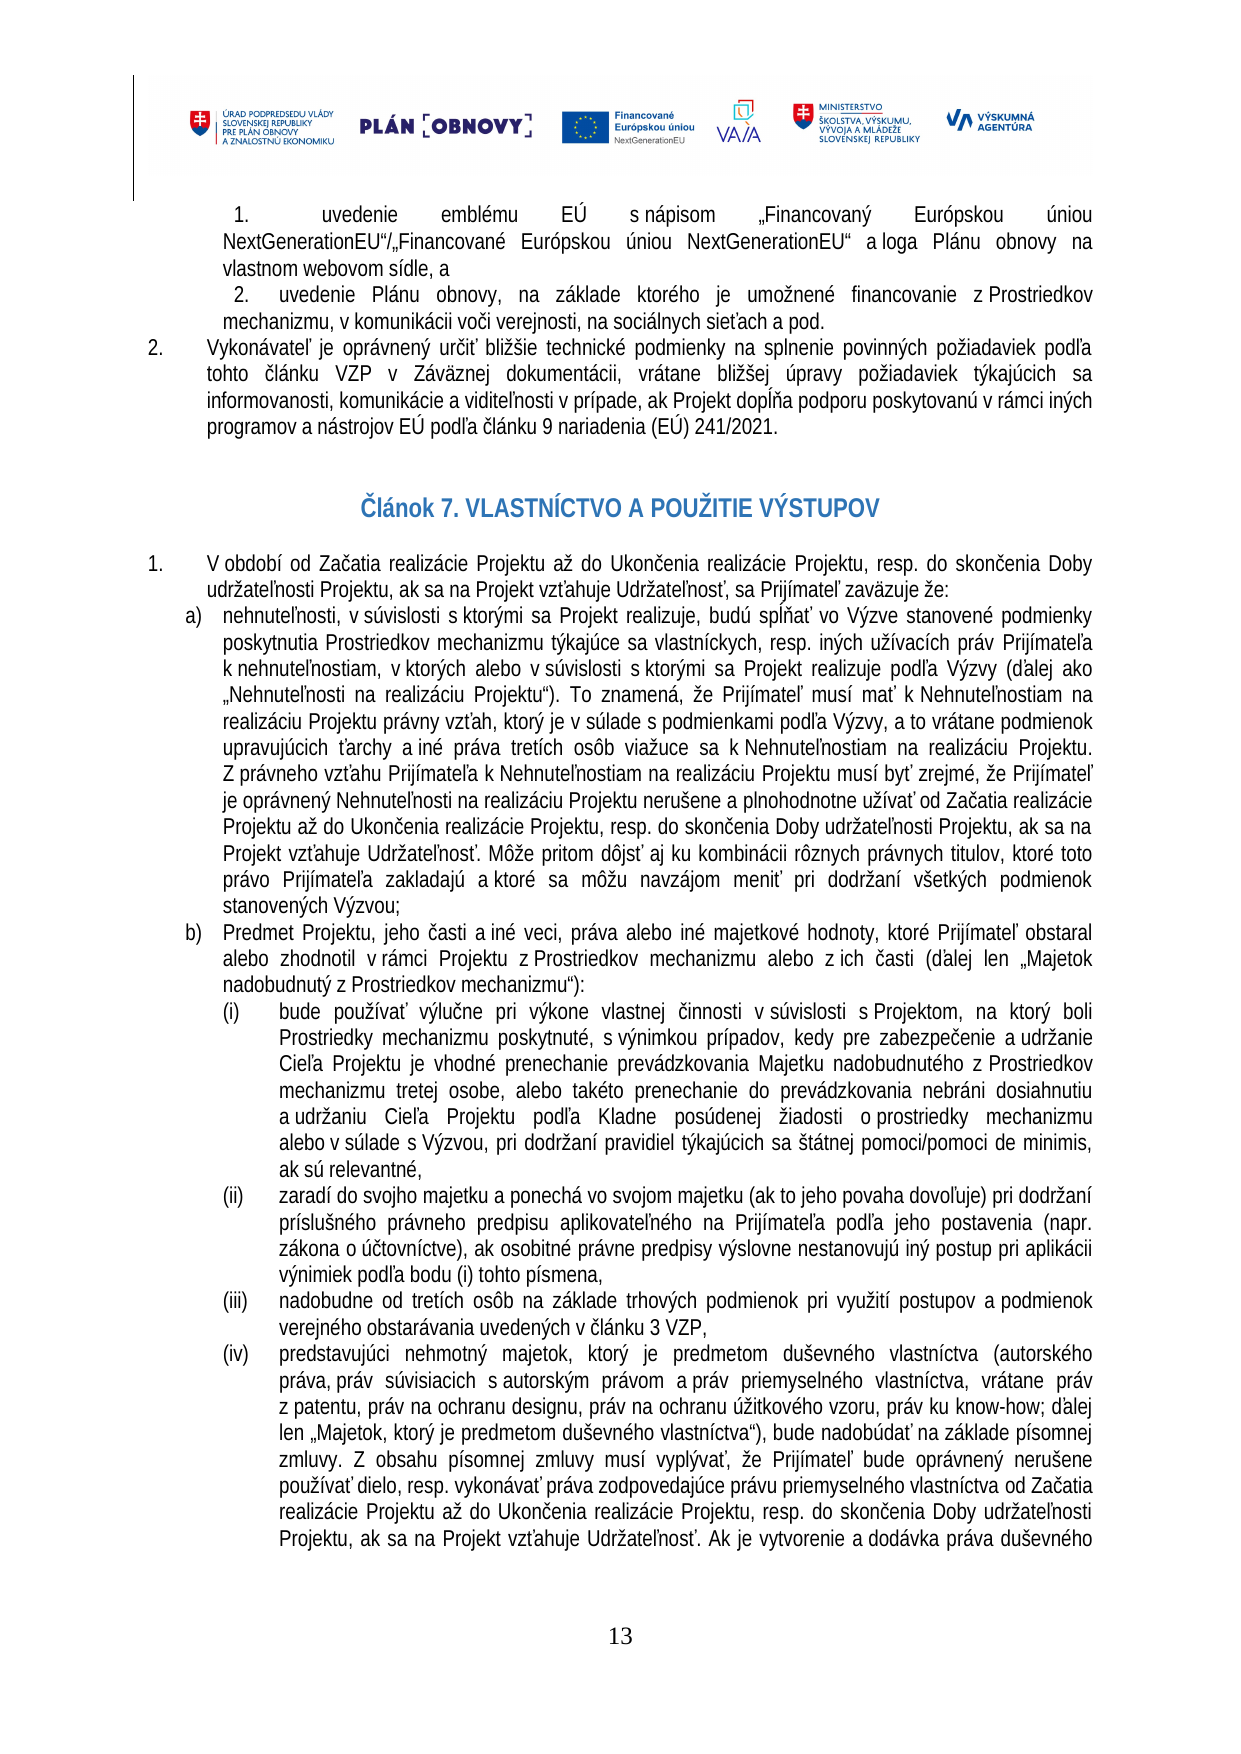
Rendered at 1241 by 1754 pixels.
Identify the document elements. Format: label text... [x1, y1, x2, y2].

list V období od Začatia realizácie Projektu až do Ukončenia realizácie Projektu, resp. do skončenia Doby udržateľnosti Projektu, ak sa na Projekt vzťahuje Udržateľnosť, sa Prijímateľ zaväzuje že: [148, 549, 1093, 602]
list uvedenie emblému EÚ s nápisom „Financovaný Európskou úniou NextGenerationEU“/„Financované Európskou úniou NextGenerationEU“ a loga Plánu obnovy na vlastnom webovom sídle, a [223, 201, 1093, 281]
list nehnuteľnosti, v súvislosti s ktorými sa Projekt realizuje, budú spĺňať vo Výzve stanovené podmienky poskytnutia Prostriedkov mechanizmu týkajúce sa vlastníckych, resp. iných užívacích práv Prijímateľa k nehnuteľnostiam, v ktorých alebo v súvislosti s ktorými sa Projekt realizuje podľa Výzvy (ďalej ako „Nehnuteľnosti na realizáciu Projektu“). To znamená, že Prijímateľ musí mať k Nehnuteľnostiam na realizáciu Projektu právny vzťah, ktorý je v súlade s podmienkami podľa Výzvy, a to vrátane podmienok upravujúcich ťarchy a iné práva tretích osôb viažuce sa k Nehnuteľnostiam na realizáciu Projektu. Z právneho vzťahu Prijímateľa k Nehnuteľnostiam na realizáciu Projektu musí byť zrejmé, že Prijímateľ je oprávnený Nehnuteľnosti na realizáciu Projektu nerušene a plnohodnotne užívať od Začatia realizácie Projektu až do Ukončenia realizácie Projektu, resp. do skončenia Doby udržateľnosti Projektu, ak sa na Projekt vzťahuje Udržateľnosť. Môže pritom dôjsť aj ku kombinácii rôznych právnych titulov, ktoré toto právo Prijímateľa zakladajú a ktoré sa môžu navzájom meniť pri dodržaní všetkých podmienok stanovených Výzvou; [185, 602, 1093, 918]
list nadobudne od tretích osôb na základe trhových podmienok pri využití postupov a podmienok verejného obstarávania uvedených v článku 3 VZP, [223, 1287, 1093, 1340]
picture [147, 75, 1093, 176]
list zaradí do svojho majetku a ponechá vo svojom majetku (ak to jeho povaha dovoľuje) pri dodržaní príslušného právneho predpisu aplikovateľného na Prijímateľa podľa jeho postavenia (napr. zákona o účtovníctve), ak osobitné právne predpisy výslovne nestanovujú iný postup pri aplikácii výnimiek podľa bodu (i) tohto písmena, [223, 1182, 1093, 1287]
subtitle Článok 7. VLASTNÍCTVO A POUŽITIE VÝSTUPOV [148, 492, 1093, 523]
list uvedenie Plánu obnovy, na základe ktorého je umožnené financovanie z Prostriedkov mechanizmu, v komunikácii voči verejnosti, na sociálnych sieťach a pod. [223, 281, 1093, 334]
list Vykonávateľ je oprávnený určiť bližšie technické podmienky na splnenie povinných požiadaviek podľa tohto článku VZP v Záväznej dokumentácii, vrátane bližšej úpravy požiadaviek týkajúcich sa informovanosti, komunikácie a viditeľnosti v prípade, ak Projekt dopĺňa podporu poskytovanú v rámci iných programov a nástrojov EÚ podľa článku 9 nariadenia (EÚ) 241/2021. [148, 334, 1093, 439]
list bude používať výlučne pri výkone vlastnej činnosti v súvislosti s Projektom, na ktorý boli Prostriedky mechanizmu poskytnuté, s výnimkou prípadov, kedy pre zabezpečenie a udržanie Cieľa Projektu je vhodné prenechanie prevádzkovania Majetku nadobudnutého z Prostriedkov mechanizmu tretej osobe, alebo takéto prenechanie do prevádzkovania nebráni dosiahnutiu a udržaniu Cieľa Projektu podľa Kladne posúdenej žiadosti o prostriedky mechanizmu alebo v súlade s Výzvou, pri dodržaní pravidiel týkajúcich sa štátnej pomoci/pomoci de minimis, ak sú relevantné, [223, 998, 1093, 1182]
list Predmet Projektu, jeho časti a iné veci, práva alebo iné majetkové hodnoty, ktoré Prijímateľ obstaral alebo zhodnotil v rámci Projektu z Prostriedkov mechanizmu alebo z ich časti (ďalej len „Majetok nadobudnutý z Prostriedkov mechanizmu“): [185, 918, 1093, 998]
